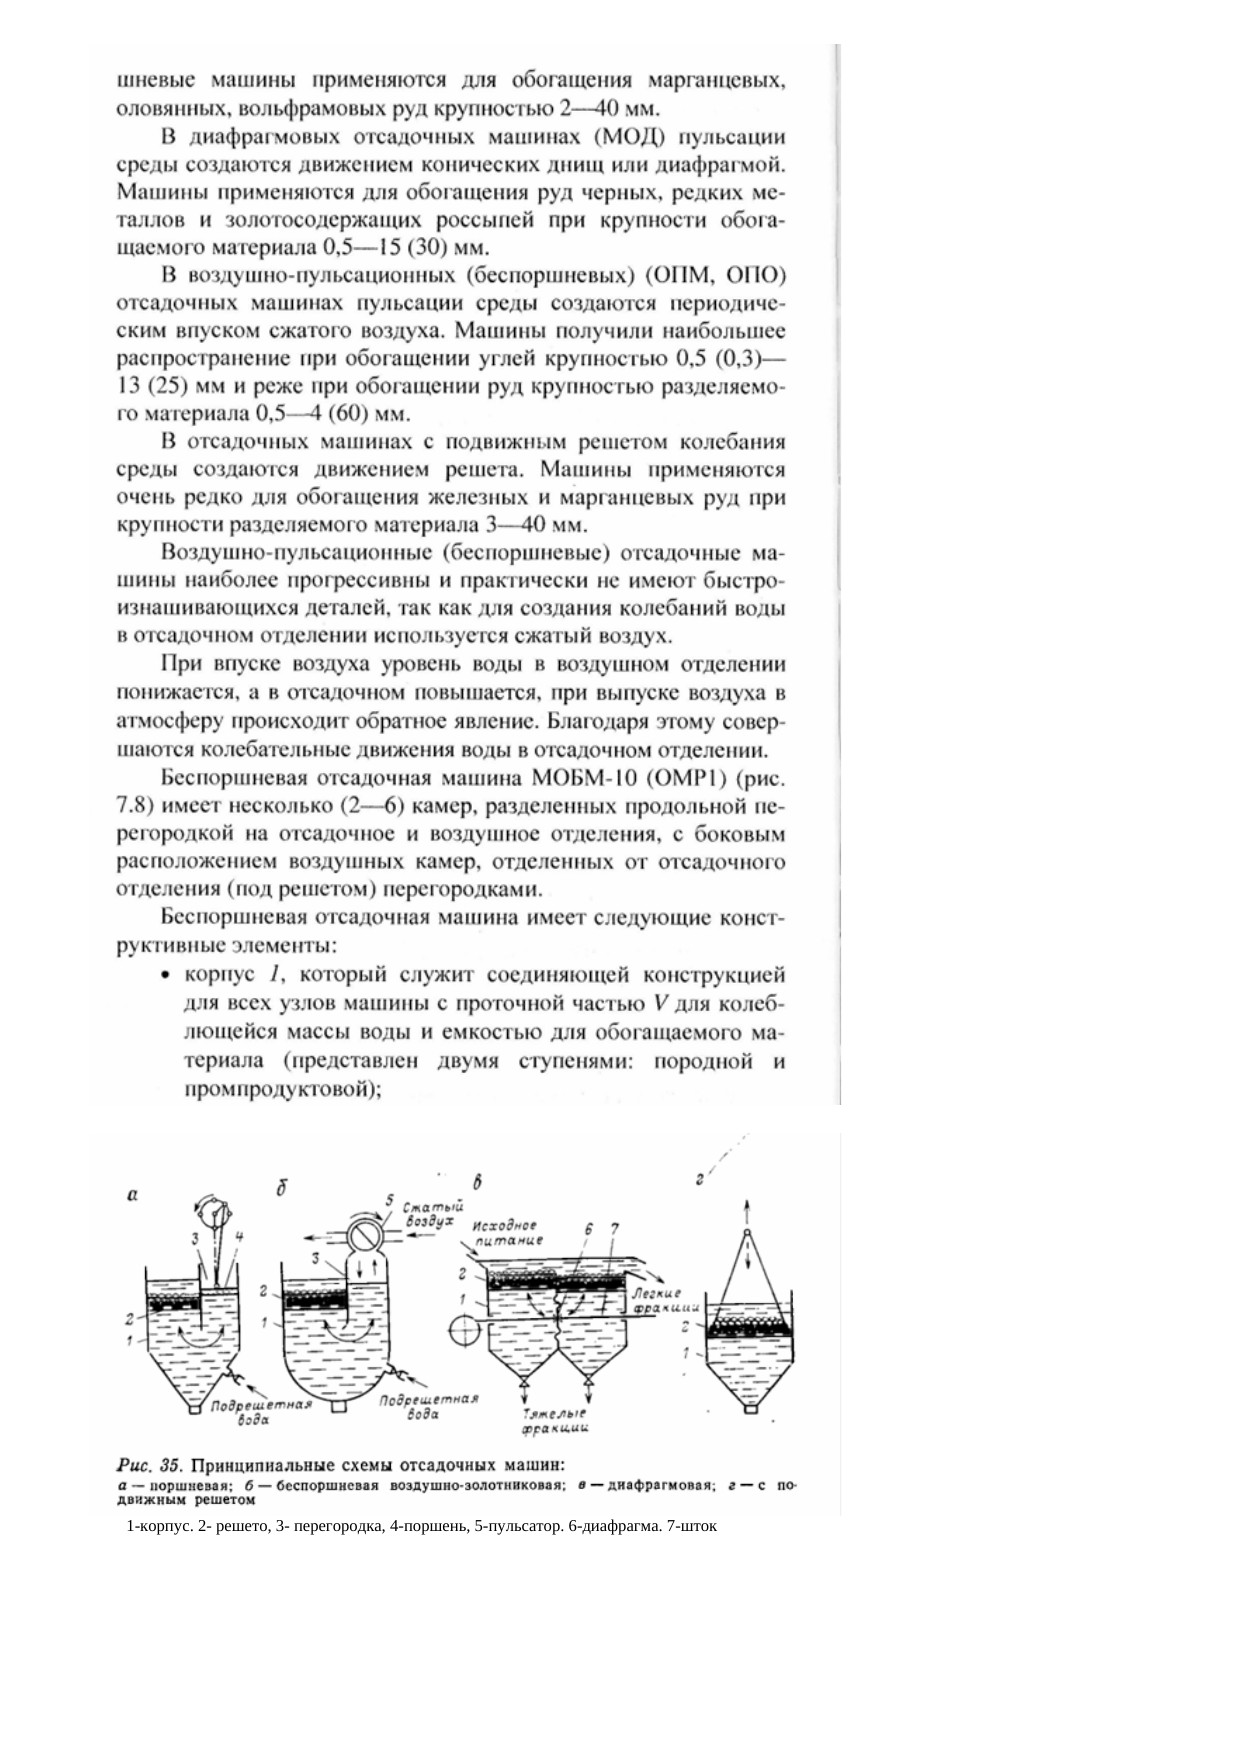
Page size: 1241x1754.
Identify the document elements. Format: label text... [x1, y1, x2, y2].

picture [88, 1133, 842, 1516]
text 1-корпус. 2- решето, 3- перегородка, 4-поршень, 5-пульсатор. 6-диафрагма. 7-шток [89, 1515, 1134, 1534]
picture [88, 44, 842, 1105]
